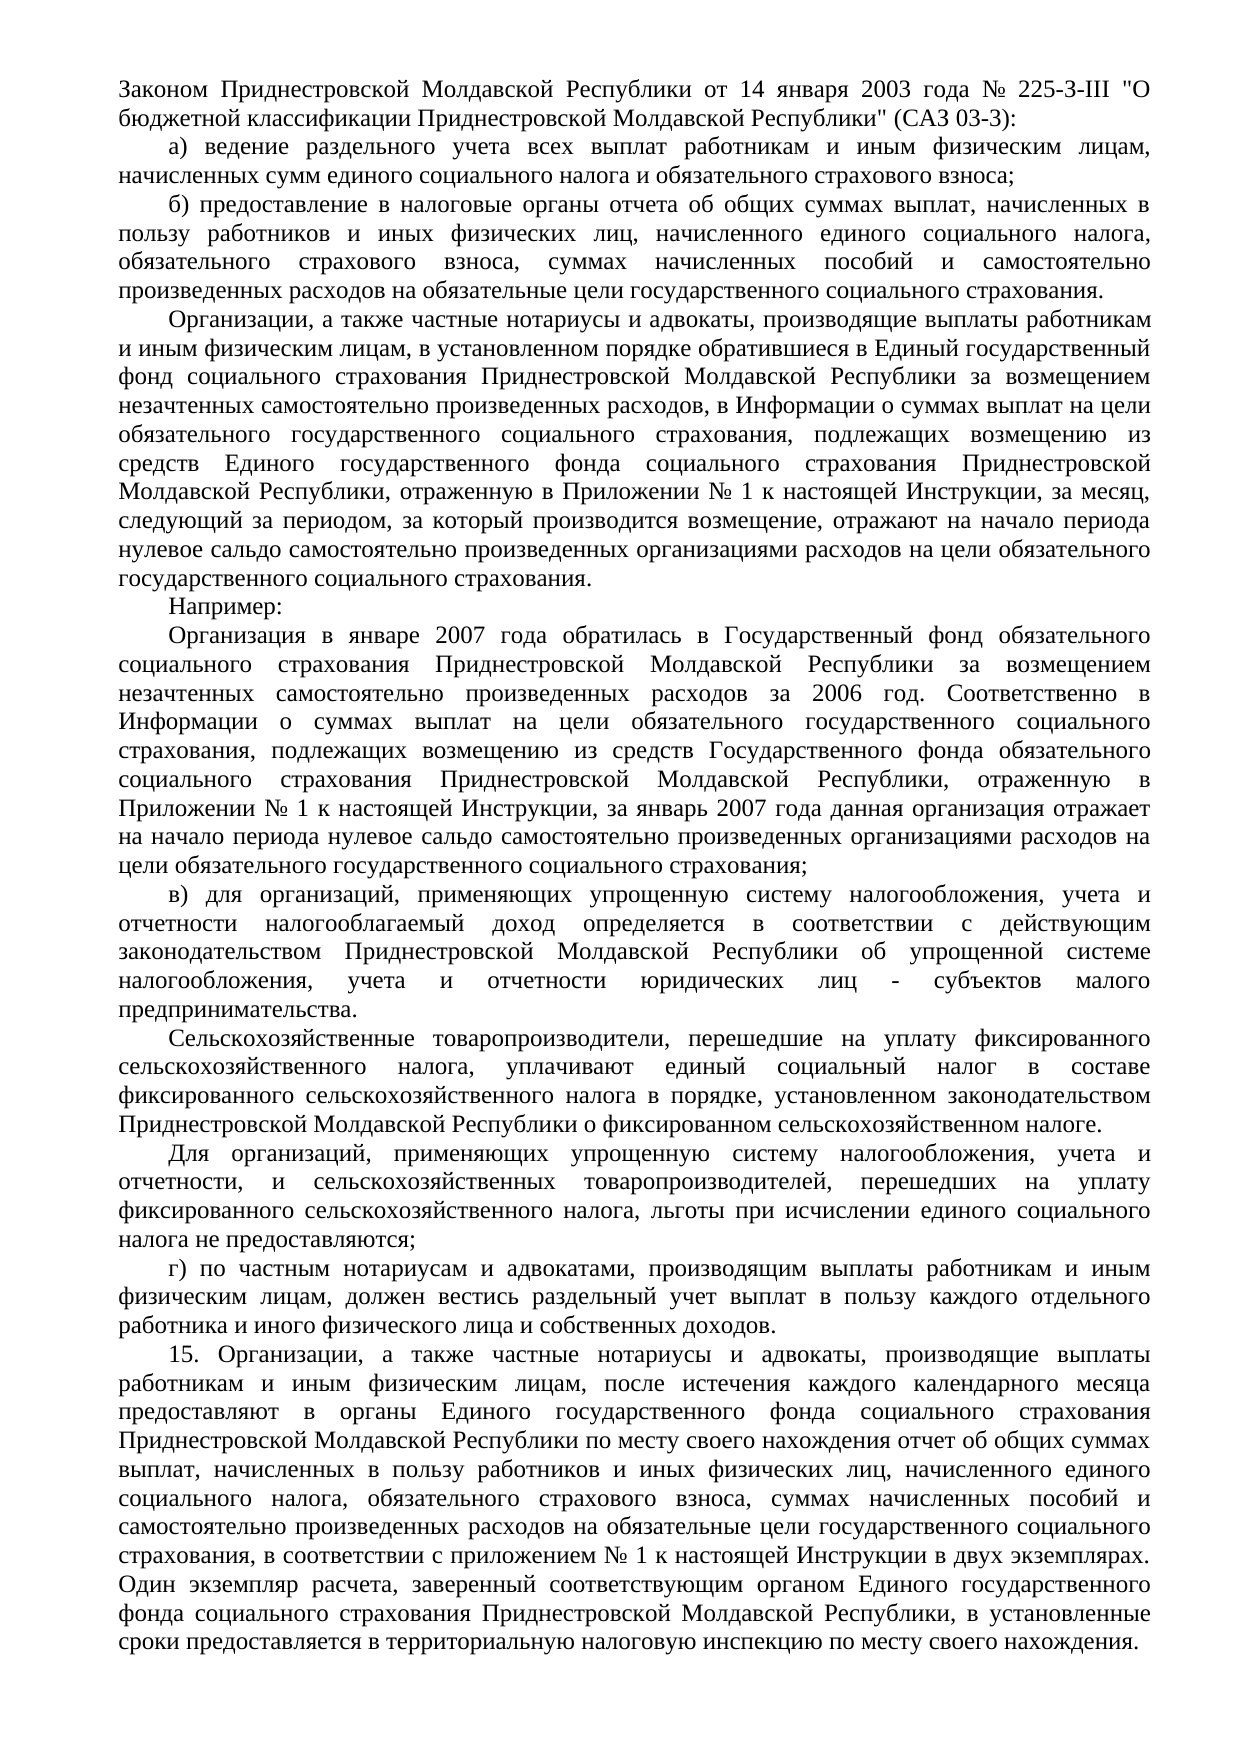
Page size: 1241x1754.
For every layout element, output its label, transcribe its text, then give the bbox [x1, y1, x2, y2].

text Организации, а также частные нотариусы и адвокаты, производящие выплаты работникам и иным физическим лицам, в установленном порядке обратившиеся в Единый государственный фонд социального страхования Приднестровской Молдавской Республики за возмещением незачтенных самостоятельно произведенных расходов, в Информации о суммах выплат на цели обязательного государственного социального страхования, подлежащих возмещению из средств Единого государственного фонда социального страхования Приднестровской Молдавской Республики, отраженную в Приложении № 1 к настоящей Инструкции, за месяц, следующий за периодом, за который производится возмещение, отражают на начало периода нулевое сальдо самостоятельно произведенных организациями расходов на цели обязательного государственного социального страхования. [118, 304, 1152, 591]
text 15. Организации, а также частные нотариусы и адвокаты, производящие выплаты работникам и иным физическим лицам, после истечения каждого календарного месяца предоставляют в органы Единого государственного фонда социального страхования Приднестровской Молдавской Республики по месту своего нахождения отчет об общих суммах выплат, начисленных в пользу работников и иных физических лиц, начисленного единого социального налога, обязательного страхового взноса, суммах начисленных пособий и самостоятельно произведенных расходов на обязательные цели государственного социального страхования, в соответствии с приложением № 1 к настоящей Инструкции в двух экземплярах. Один экземпляр расчета, заверенный соответствующим органом Единого государственного фонда социального страхования Приднестровской Молдавской Республики, в установленные сроки предоставляется в территориальную налоговую инспекцию по месту своего нахождения. [118, 1339, 1152, 1655]
text Организация в январе 2007 года обратилась в Государственный фонд обязательного социального страхования Приднестровской Молдавской Республики за возмещением незачтенных самостоятельно произведенных расходов за 2006 год. Соответственно в Информации о суммах выплат на цели обязательного государственного социального страхования, подлежащих возмещению из средств Государственного фонда обязательного социального страхования Приднестровской Молдавской Республики, отраженную в Приложении № 1 к настоящей Инструкции, за январь 2007 года данная организация отражает на начало периода нулевое сальдо самостоятельно произведенных организациями расходов на цели обязательного государственного социального страхования; [118, 620, 1152, 879]
text б) предоставление в налоговые органы отчета об общих суммах выплат, начисленных в пользу работников и иных физических лиц, начисленного единого социального налога, обязательного страхового взноса, суммах начисленных пособий и самостоятельно произведенных расходов на обязательные цели государственного социального страхования. [118, 189, 1152, 304]
text в) для организаций, применяющих упрощенную систему налогообложения, учета и отчетности налогооблагаемый доход определяется в соответствии с действующим законодательством Приднестровской Молдавской Республики об упрощенной системе налогообложения, учета и отчетности юридических лиц - субъектов малого предпринимательства. [118, 879, 1152, 1023]
text Например: [118, 591, 1152, 620]
text а) ведение раздельного учета всех выплат работникам и иным физическим лицам, начисленных сумм единого социального налога и обязательного страхового взноса; [118, 131, 1152, 189]
text г) по частным нотариусам и адвокатами, производящим выплаты работникам и иным физическим лицам, должен вестись раздельный учет выплат в пользу каждого отдельного работника и иного физического лица и собственных доходов. [118, 1253, 1152, 1339]
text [118, 74, 1152, 131]
text Сельскохозяйственные товаропроизводители, перешедшие на уплату фиксированного сельскохозяйственного налога, уплачивают единый социальный налог в составе фиксированного сельскохозяйственного налога в порядке, установленном законодательством Приднестровской Молдавской Республики о фиксированном сельскохозяйственном налоге. [118, 1023, 1152, 1138]
text Для организаций, применяющих упрощенную систему налогообложения, учета и отчетности, и сельскохозяйственных товаропроизводителей, перешедших на уплату фиксированного сельскохозяйственного налога, льготы при исчислении единого социального налога не предоставляются; [118, 1138, 1152, 1253]
